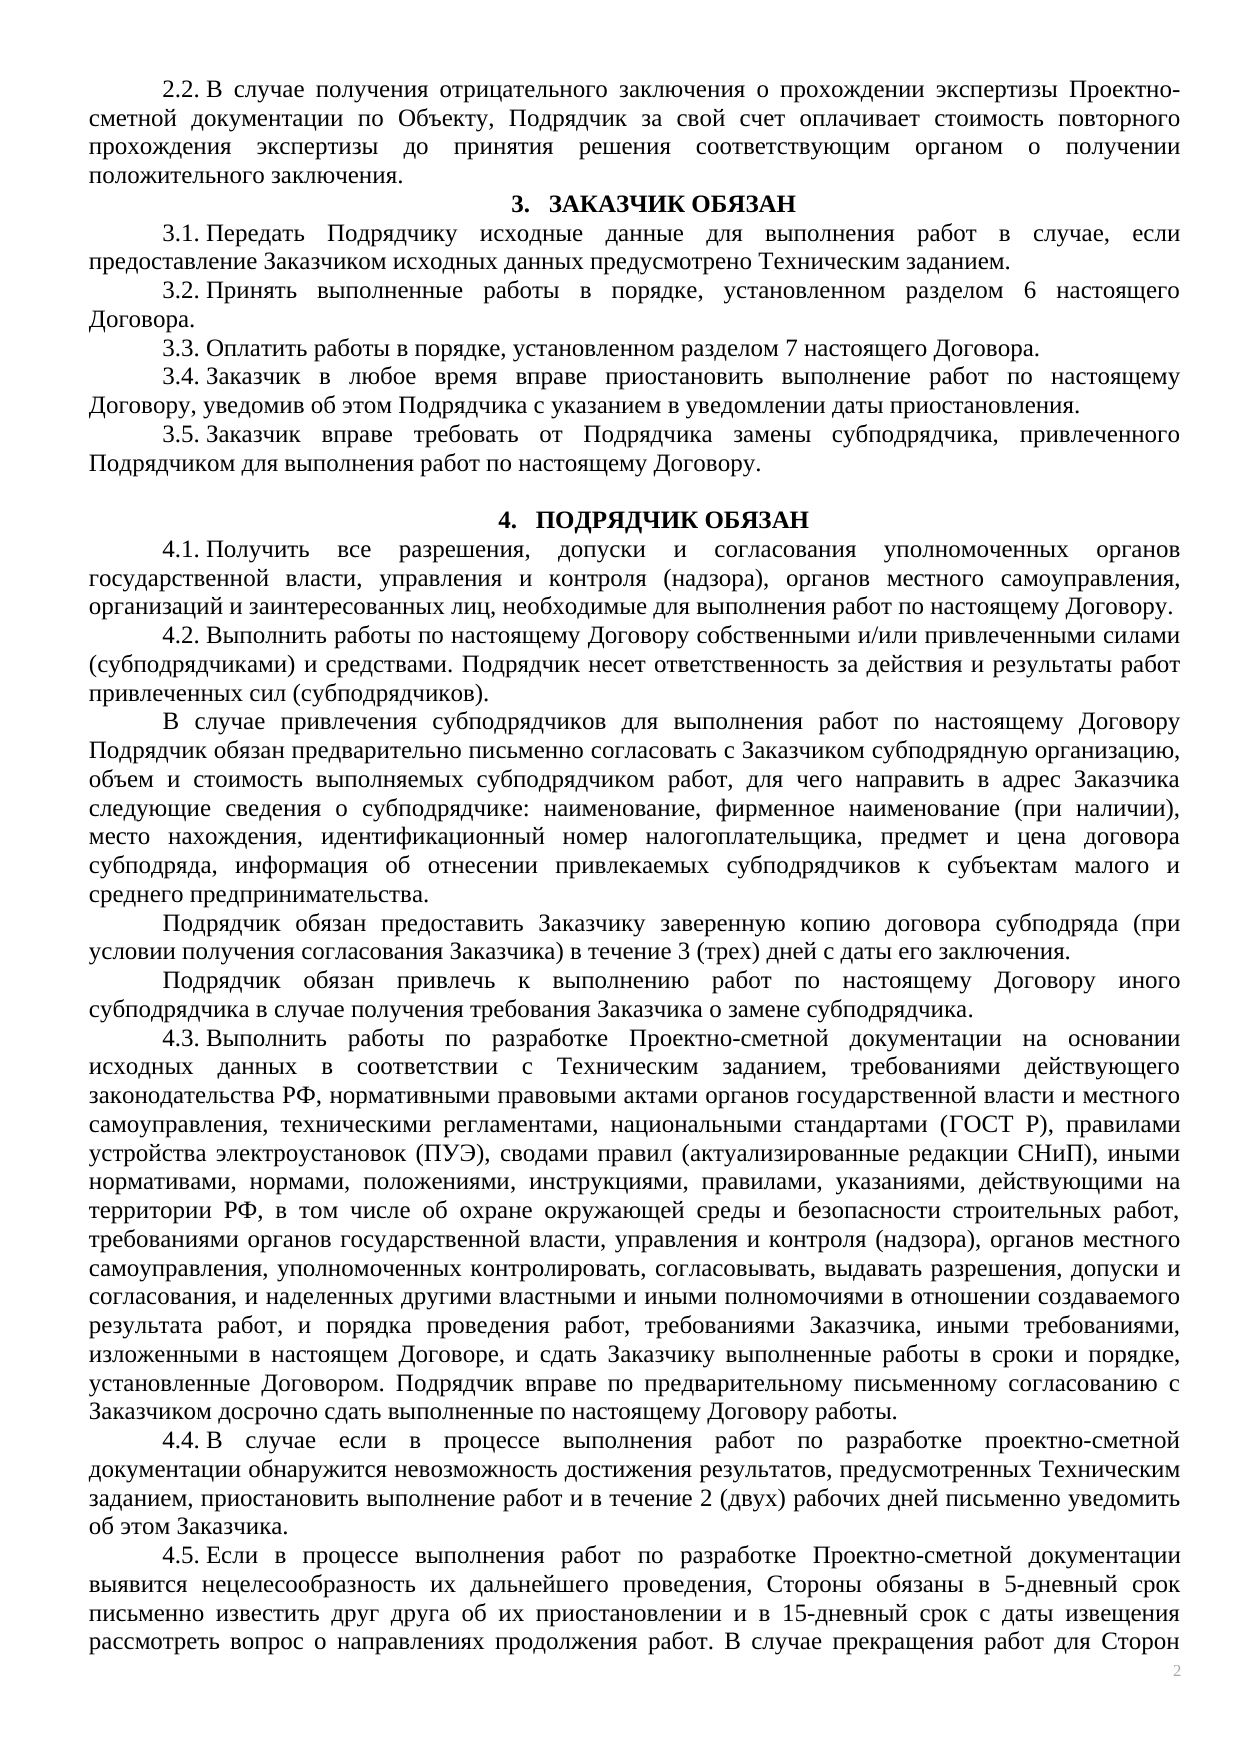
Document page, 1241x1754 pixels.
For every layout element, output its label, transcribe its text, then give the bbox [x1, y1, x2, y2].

list Оплатить работы в порядке, установленном разделом 7 настоящего Договора. [89, 333, 1181, 361]
list Получить все разрешения, допуски и согласования уполномоченных органов государственной власти, управления и контроля (надзора), органов местного самоуправления, организаций и заинтересованных лиц, необходимые для выполнения работ по настоящему Договору. [89, 534, 1181, 620]
text В случае привлечения субподрядчиков для выполнения работ по настоящему Договору Подрядчик обязан предварительно письменно согласовать с Заказчиком субподрядную организацию, объем и стоимость выполняемых субподрядчиком работ, для чего направить в адрес Заказчика следующие сведения о субподрядчике: наименование, фирменное наименование (при наличии), место нахождения, идентификационный номер налогоплательщика, предмет и цена договора субподряда, информация об отнесении привлекаемых субподрядчиков к субъектам малого и среднего предпринимательства. [89, 706, 1181, 908]
list Выполнить работы по настоящему Договору собственными и/или привлеченными силами (субподрядчиками) и средствами. Подрядчик несет ответственность за действия и результаты работ привлеченных сил (субподрядчиков). [89, 620, 1181, 706]
list Заказчик в любое время вправе приостановить выполнение работ по настоящему Договору, уведомив об этом Подрядчика с указанием в уведомлении даты приостановления. [89, 361, 1181, 419]
list ПОДРЯДЧИК ОБЯЗАН [126, 505, 1181, 534]
text Подрядчик обязан предоставить Заказчику заверенную копию договора субподряда (при условии получения согласования Заказчика) в течение 3 (трех) дней с даты его заключения. [89, 908, 1181, 965]
list Подрядчик обязан привлечь к выполнению работ по настоящему Договору иного субподрядчика в случае получения требования Заказчика о замене субподрядчика. [89, 965, 1181, 1023]
list ЗАКАЗЧИК ОБЯЗАН [126, 189, 1181, 218]
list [89, 1540, 1181, 1655]
list Передать Подрядчику исходные данные для выполнения работ в случае, если предоставление Заказчиком исходных данных предусмотрено Техническим заданием. [89, 218, 1181, 275]
list В случае если в процессе выполнения работ по разработке проектно-сметной документации обнаружится невозможность достижения результатов, предусмотренных Техническим заданием, приостановить выполнение работ и в течение 2 (двух) рабочих дней письменно уведомить об этом Заказчика. [89, 1425, 1181, 1540]
list В случае получения отрицательного заключения о прохождении экспертизы Проектно-сметной документации по Объекту, Подрядчик за свой счет оплачивает стоимость повторного прохождения экспертизы до принятия решения соответствующим органом о получении положительного заключения. [89, 74, 1181, 189]
list Выполнить работы по разработке Проектно-сметной документации на основании исходных данных в соответствии с Техническим заданием, требованиями действующего законодательства РФ, нормативными правовыми актами органов государственной власти и местного самоуправления, техническими регламентами, национальными стандартами (ГОСТ Р), правилами устройства электроустановок (ПУЭ), сводами правил (актуализированные редакции СНиП), иными нормативами, нормами, положениями, инструкциями, правилами, указаниями, действующими на территории РФ, в том числе об охране окружающей среды и безопасности строительных работ, требованиями органов государственной власти, управления и контроля (надзора), органов местного самоуправления, уполномоченных контролировать, согласовывать, выдавать разрешения, допуски и согласования, и наделенных другими властными и иными полномочиями в отношении создаваемого результата работ, и порядка проведения работ, требованиями Заказчика, иными требованиями, изложенными в настоящем Договоре, и сдать Заказчику выполненные работы в сроки и порядке, установленные Договором. Подрядчик вправе по предварительному письменному согласованию с Заказчиком досрочно сдать выполненные по настоящему Договору работы. [89, 1023, 1181, 1425]
list Принять выполненные работы в порядке, установленном разделом 6 настоящего Договора. [89, 275, 1181, 333]
list Заказчик вправе требовать от Подрядчика замены субподрядчика, привлеченного Подрядчиком для выполнения работ по настоящему Договору. [89, 419, 1181, 476]
